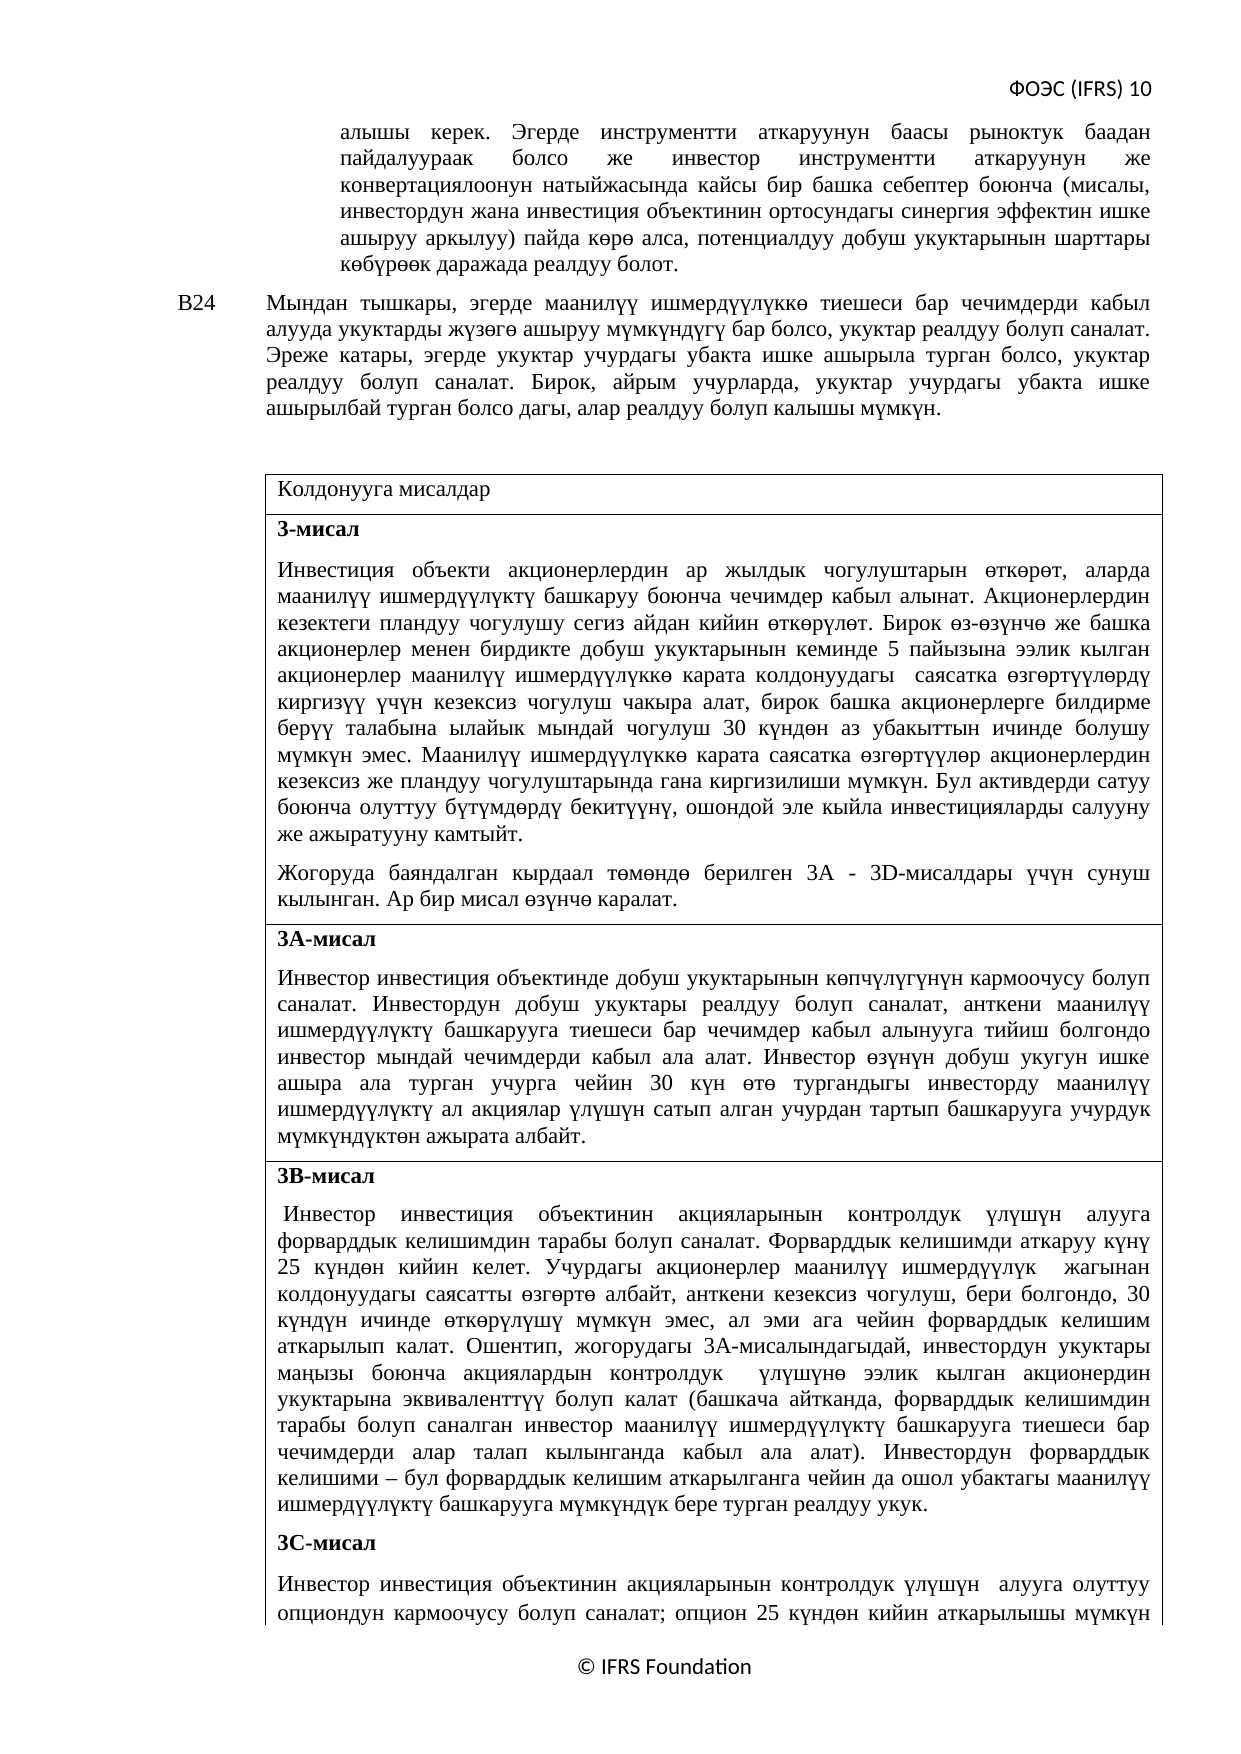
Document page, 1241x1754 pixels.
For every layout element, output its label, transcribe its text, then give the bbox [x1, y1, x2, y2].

table_cell 3A-мисал Инвестор инвестиция объектинде добуш укуктарынын көпчүлүгүнүн кармоочусу болуп саналат. Инвестордун добуш укуктары реалдуу болуп саналат, анткени маанилүү ишмердүүлүктү башкарууга тиешеси бар чечимдер кабыл алынууга тийиш болгондо инвестор мындай чечимдерди кабыл ала алат. Инвестор өзүнүн добуш укугун ишке ашыра ала турган учурга чейин 30 күн өтө тургандыгы инвесторду маанилүү ишмердүүлүктү ал акциялар үлүшүн сатып алган учурдан тартып башкарууга учурдук мүмкүндүктөн ажырата албайт. [266, 925, 1162, 1161]
table_header Колдонууга мисалдар [266, 475, 1162, 514]
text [266, 118, 1152, 276]
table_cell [266, 1529, 1162, 1625]
table_cell 3B-мисал Инвестор инвестиция объектинин акцияларынын контролдук үлүшүн алууга форварддык келишимдин тарабы болуп саналат. Форварддык келишимди аткаруу күнү 25 күндөн кийин келет. Учурдагы акционерлер маанилүү ишмердүүлүк жагынан колдонуудагы саясатты өзгөртө албайт, анткени кезексиз чогулуш, бери болгондо, 30 күндүн ичинде өткөрүлүшү мүмкүн эмес, ал эми ага чейин форварддык келишим аткарылып калат. Ошентип, жогорудагы 3A-мисалындагыдай, инвестордун укуктары маңызы боюнча акциялардын контролдук үлүшүнө ээлик кылган акционердин укуктарына эквиваленттүү болуп калат (башкача айтканда, форварддык келишимдин тарабы болуп саналган инвестор маанилүү ишмердүүлүктү башкарууга тиешеси бар чечимдерди алар талап кылынганда кабыл ала алат). Инвестордун форварддык келишими – бул форварддык келишим аткарылганга чейин да ошол убактагы маанилүү ишмердүүлүктү башкарууга мүмкүндүк бере турган реалдуу укук. [266, 1162, 1162, 1529]
text B24 Мындан тышкары, эгерде маанилүү ишмердүүлүккө тиешеси бар чечимдерди кабыл алууда укуктарды жүзөгө ашыруу мүмкүндүгү бар болсо, укуктар реалдуу болуп саналат. Эреже катары, эгерде укуктар учурдагы убакта ишке ашырыла турган болсо, укуктар реалдуу болуп саналат. Бирок, айрым учурларда, укуктар учурдагы убакта ишке ашырылбай турган болсо дагы, алар реалдуу болуп калышы мүмкүн. [177, 289, 1152, 421]
table_cell 3-мисал Инвестиция объекти акционерлердин ар жылдык чогулуштарын өткөрөт, аларда маанилүү ишмердүүлүктү башкаруу боюнча чечимдер кабыл алынат. Акционерлердин кезектеги пландуу чогулушу сегиз айдан кийин өткөрүлөт. Бирок өз-өзүнчө же башка акционерлер менен бирдикте добуш укуктарынын кеминде 5 пайызына ээлик кылган акционерлер маанилүү ишмердүүлүккө карата колдонуудагы саясатка өзгөртүүлөрдү киргизүү үчүн кезексиз чогулуш чакыра алат, бирок башка акционерлерге билдирме берүү талабына ылайык мындай чогулуш 30 күндөн аз убакыттын ичинде болушу мүмкүн эмес. Маанилүү ишмердүүлүккө карата саясатка өзгөртүүлөр акционерлердин кезексиз же пландуу чогулуштарында гана киргизилиши мүмкүн. Бул активдерди сатуу боюнча олуттуу бүтүмдөрдү бекитүүнү, ошондой эле кыйла инвестицияларды салууну же ажыратууну камтыйт. Жогоруда баяндалган кырдаал төмөндө берилген 3A - 3D-мисалдары үчүн сунуш кылынган. Ар бир мисал өзүнчө каралат. [266, 515, 1162, 924]
